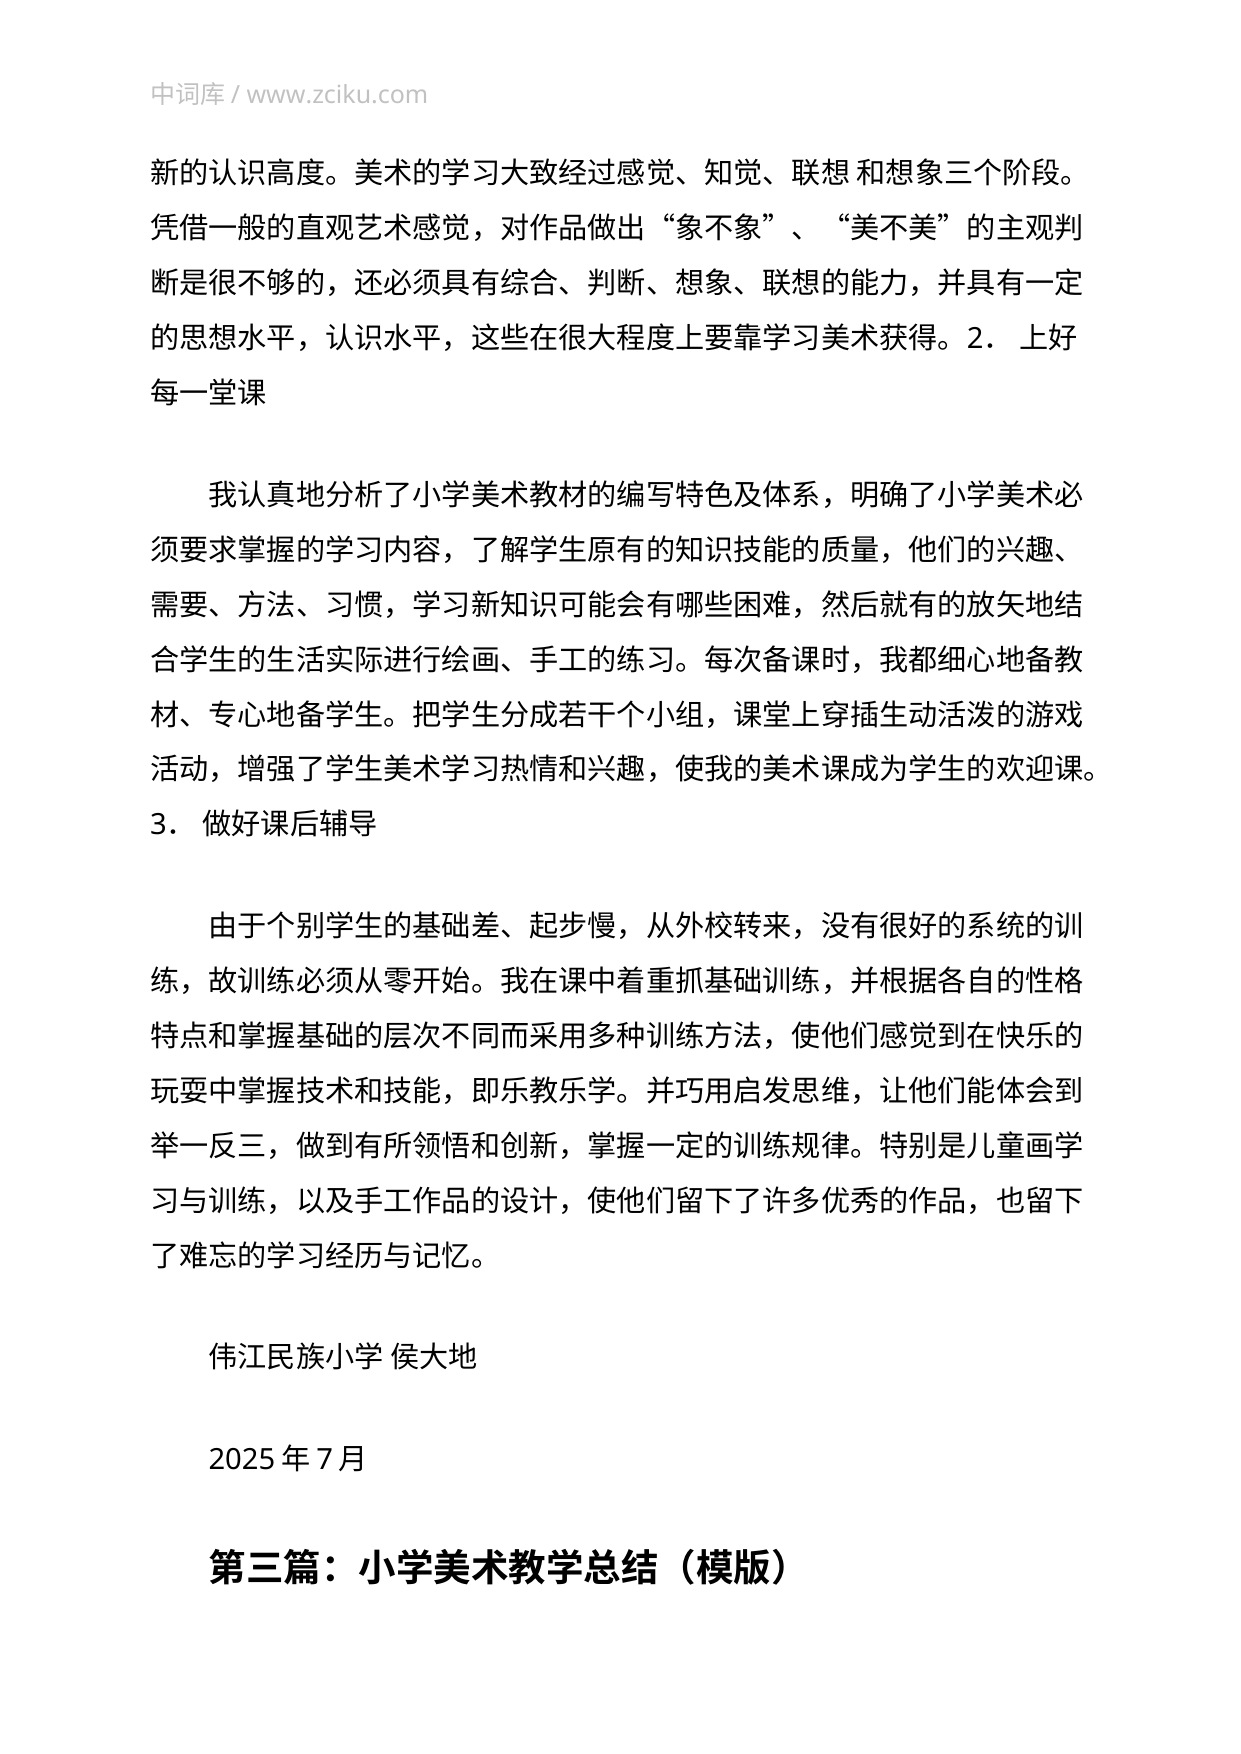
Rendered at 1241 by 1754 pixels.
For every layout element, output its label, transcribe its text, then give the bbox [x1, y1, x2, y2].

text 第三篇：小学美术教学总结（模版） [150, 1538, 1090, 1592]
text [150, 150, 1090, 412]
text 由于个别学生的基础差、起步慢，从外校转来，没有很好的系统的训练，故训练必须从零开始。我在课中着重抓基础训练，并根据各自的性格特点和掌握基础的层次不同而采用多种训练方法，使他们感觉到在快乐的玩耍中掌握技术和技能，即乐教乐学。并巧用启发思维，让他们能体会到举一反三，做到有所领悟和创新，掌握一定的训练规律。特别是儿童画学习与训练，以及手工作品的设计，使他们留下了许多优秀的作品，也留下了难忘的学习经历与记忆。 [150, 903, 1090, 1274]
text 我认真地分析了小学美术教材的编写特色及体系，明确了小学美术必须要求掌握的学习内容，了解学生原有的知识技能的质量，他们的兴趣、需要、方法、习惯，学习新知识可能会有哪些困难，然后就有的放矢地结合学生的生活实际进行绘画、手工的练习。每次备课时，我都细心地备教材、专心地备学生。把学生分成若干个小组，课堂上穿插生动活泼的游戏活动，增强了学生美术学习热情和兴趣，使我的美术课成为学生的欢迎课。3． 做好课后辅导 [150, 471, 1090, 843]
text 伟江民族小学 侯大地 [150, 1334, 1090, 1376]
text 2025年7月 [150, 1436, 1090, 1478]
